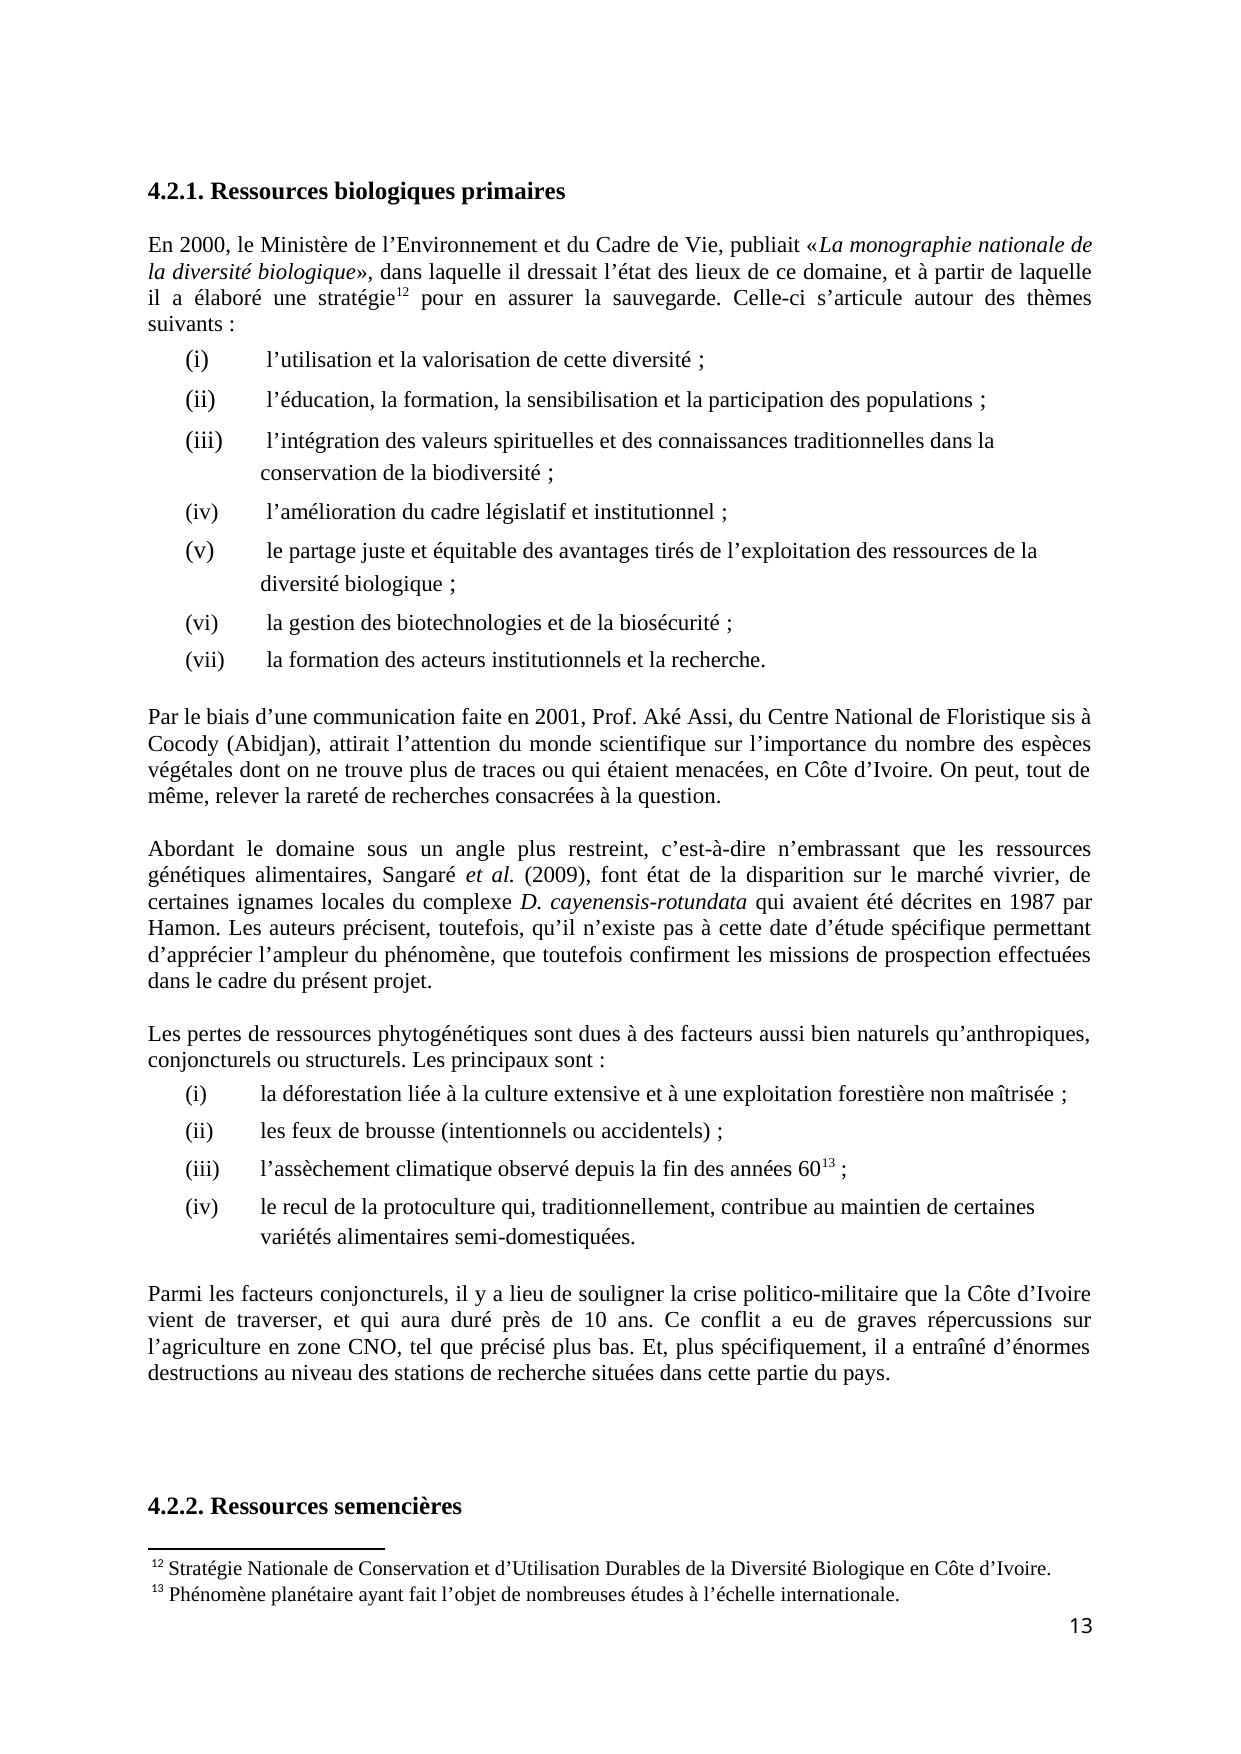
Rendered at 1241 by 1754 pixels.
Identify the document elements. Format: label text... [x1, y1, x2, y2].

list l’utilisation et la valorisation de cette diversité ; [185, 344, 1093, 373]
list la formation des acteurs institutionnels et la recherche. [185, 646, 1093, 673]
list la déforestation liée à la culture extensive et à une exploitation forestière non maîtrisée ; [185, 1080, 1093, 1106]
text Abordant le domaine sous un angle plus restreint, c’est-à-dire n’embrassant que les ressources génétiques alimentaires, Sangaré et al. (2009), font état de la disparition sur le marché vivrier, de certaines ignames locales du complexe D. cayenensis-rotundata qui avaient été décrites en 1987 par Hamon. Les auteurs précisent, toutefois, qu’il n’existe pas à cette date d’étude spécifique permettant d’apprécier l’ampleur du phénomène, que toutefois confirment les missions de prospection effectuées dans le cadre du présent projet. [148, 835, 1093, 993]
text En 2000, le Ministère de l’Environnement et du Cadre de Vie, publiait «La monographie nationale de la diversité biologique», dans laquelle il dressait l’état des lieux de ce domaine, et à partir de laquelle il a élaboré une stratégie pour en assurer la sauvegarde. Celle-ci s’articule autour des thèmes suivants : [148, 231, 1093, 337]
list l’éducation, la formation, la sensibilisation et la participation des populations ; [185, 384, 1093, 413]
list l’intégration des valeurs spirituelles et des connaissances traditionnelles dans la conservation de la biodiversité ; [185, 425, 1093, 486]
list le partage juste et équitable des avantages tirés de l’exploitation des ressources de la diversité biologique ; [185, 536, 1093, 597]
text Par le biais d’une communication faite en 2001, Prof. Aké Assi, du Centre National de Floristique sis à Cocody (Abidjan), attirait l’attention du monde scientifique sur l’importance du nombre des espèces végétales dont on ne trouve plus de traces ou qui étaient menacées, en Côte d’Ivoire. On peut, tout de même, relever la rareté de recherches consacrées à la question. [148, 703, 1093, 809]
text 4.2.2. Ressources semencières [148, 1491, 1093, 1519]
list les feux de brousse (intentionnels ou accidentels) ; [185, 1117, 1093, 1143]
list la gestion des biotechnologies et de la biosécurité ; [185, 608, 1093, 635]
list l’assèchement climatique observé depuis la fin des années 60 ; [185, 1155, 1093, 1181]
text Parmi les facteurs conjoncturels, il y a lieu de souligner la crise politico-militaire que la Côte d’Ivoire vient de traverser, et qui aura duré près de 10 ans. Ce conflit a eu de graves répercussions sur l’agriculture en zone CNO, tel que précisé plus bas. Et, plus spécifiquement, il a entraîné d’énormes destructions au niveau des stations de recherche situées dans cette partie du pays. [148, 1280, 1093, 1385]
list le recul de la protoculture qui, traditionnellement, contribue au maintien de certaines variétés alimentaires semi-domestiquées. [185, 1193, 1093, 1250]
text Les pertes de ressources phytogénétiques sont dues à des facteurs aussi bien naturels qu’anthropiques, conjoncturels ou structurels. Les principaux sont : [148, 1020, 1093, 1072]
list l’amélioration du cadre législatif et institutionnel ; [185, 498, 1093, 524]
text 4.2.1. Ressources biologiques primaires [148, 176, 1093, 205]
